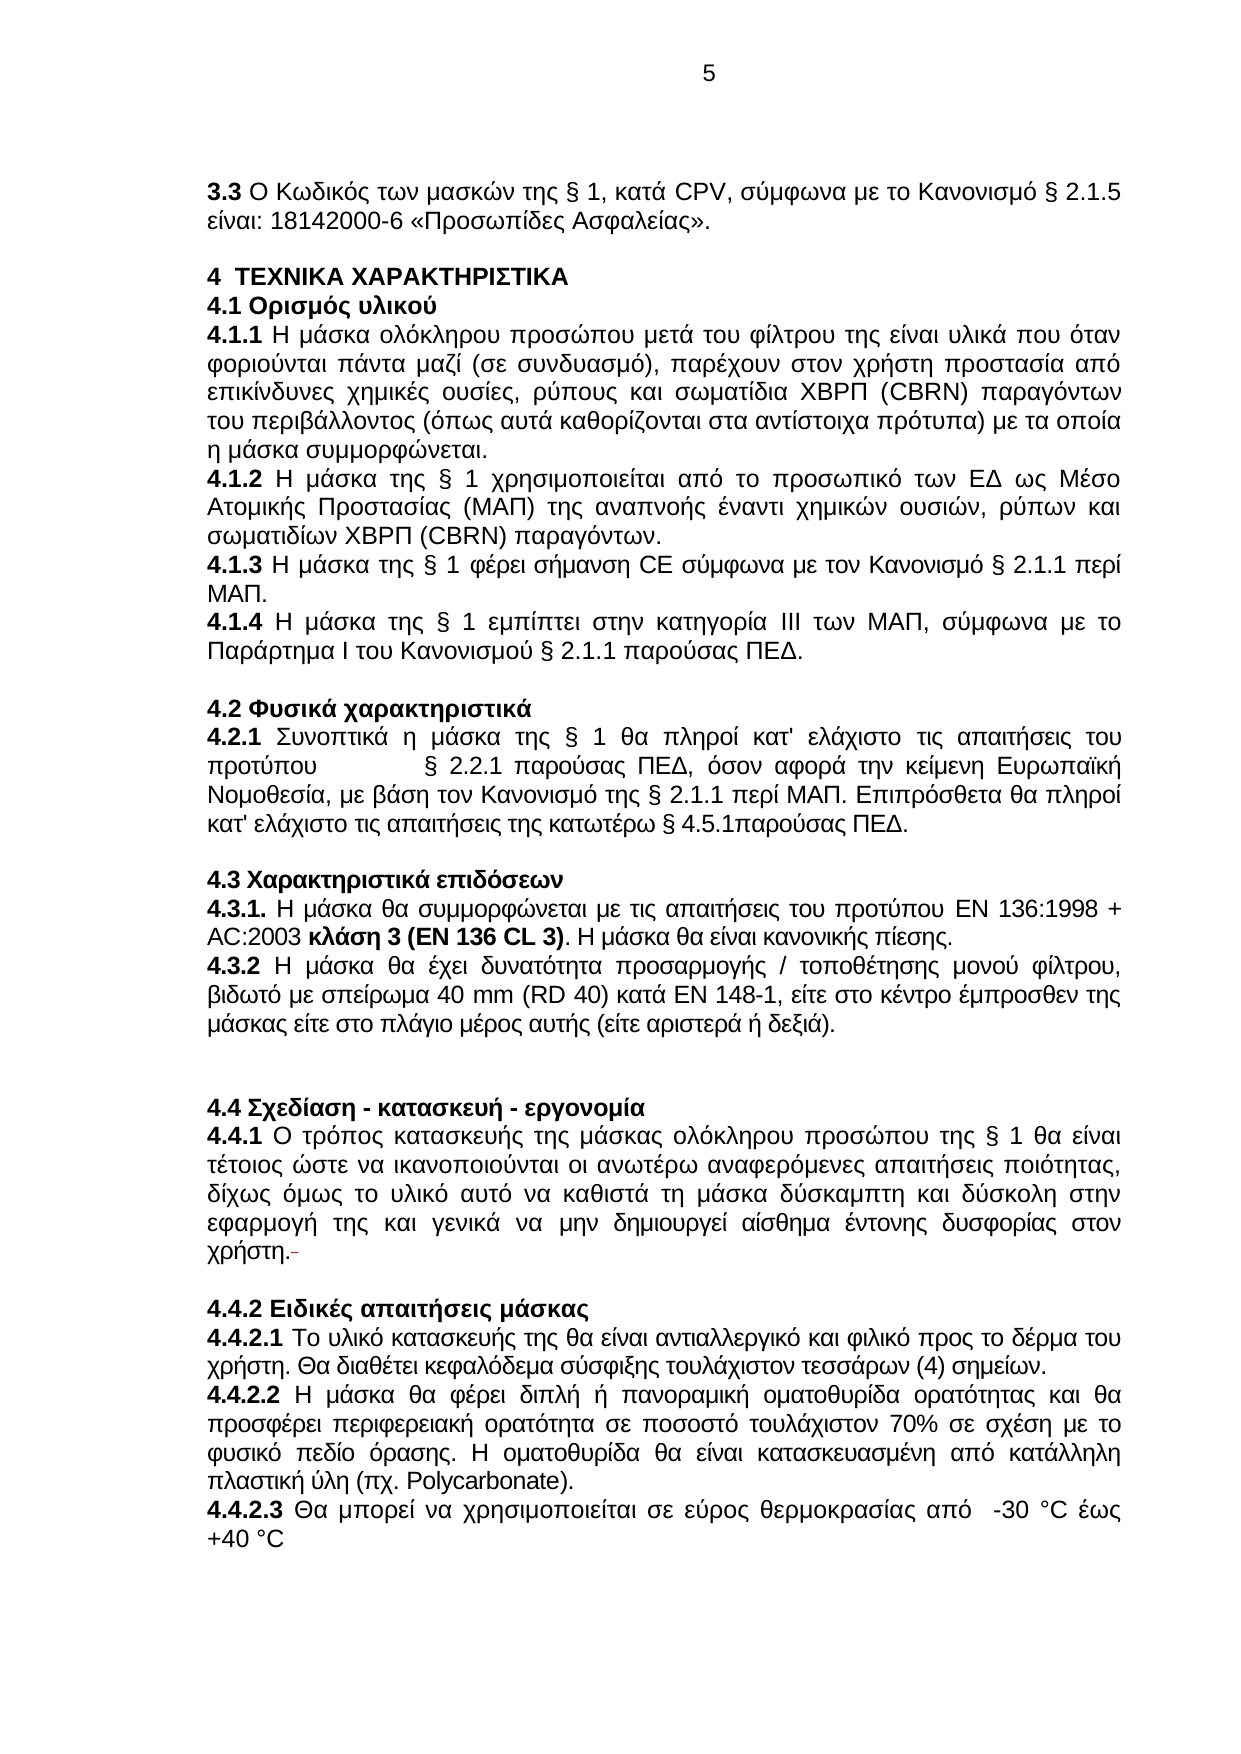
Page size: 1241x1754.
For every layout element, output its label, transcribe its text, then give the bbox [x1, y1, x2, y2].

text 4.4.2 Ειδικές απαιτήσεις μάσκας [207, 1294, 1122, 1323]
text 4.1.1 Η μάσκα ολόκληρου προσώπου μετά του φίλτρου της είναι υλικά που όταν φοριούνται πάντα μαζί (σε συνδυασμό), παρέχουν στον χρήστη προστασία από επικίνδυνες χημικές ουσίες, ρύπους και σωματίδια ΧΒΡΠ (CBRN) παραγόντων του περιβάλλοντος (όπως αυτά καθορίζονται στα αντίστοιχα πρότυπα) με τα οποία η μάσκα συμμορφώνεται. [207, 320, 1122, 463]
text 3.3 Ο Κωδικός των μασκών της § 1, κατά CPV, σύμφωνα με το Κανονισμό § 2.1.5 είναι: 18142000-6 «Προσωπίδες Ασφαλείας». [207, 177, 1122, 235]
text 4.4.2.3 Θα μπορεί να χρησιμοποιείται σε εύρος θερμοκρασίας από -30 °C έως +40 °C [207, 1495, 1122, 1553]
text 4.2 Φυσικά χαρακτηριστικά [207, 693, 1122, 722]
text 4.3.1. Η μάσκα θα συμμορφώνεται με τις απαιτήσεις του προτύπου ΕΝ 136:1998 + AC:2003 κλάση 3 (EN 136 CL 3). Η μάσκα θα είναι κανονικής πίεσης. [207, 894, 1122, 951]
text 4.3 Χαρακτηριστικά επιδόσεων [207, 865, 1122, 894]
text 4.1.4 Η μάσκα της § 1 εμπίπτει στην κατηγορία IΙΙ των ΜΑΠ, σύμφωνα με το Παράρτημα Ι του Κανονισμού § 2.1.1 παρούσας ΠΕΔ. [207, 607, 1122, 665]
text 4.1.2 Η μάσκα της § 1 χρησιμοποιείται από το προσωπικό των ΕΔ ως Μέσο Ατομικής Προστασίας (ΜΑΠ) της αναπνοής έναντι χημικών ουσιών, ρύπων και σωματιδίων ΧΒΡΠ (CBRN) παραγόντων. [207, 463, 1122, 550]
text 4.2.1 Συνοπτικά η μάσκα της § 1 θα πληροί κατ' ελάχιστο τις απαιτήσεις του προτύπου § 2.2.1 παρούσας ΠΕΔ, όσον αφορά την κείμενη Ευρωπαϊκή Νομοθεσία, με βάση τον Κανονισμό της § 2.1.1 περί ΜΑΠ. Επιπρόσθετα θα πληροί κατ' ελάχιστο τις απαιτήσεις της κατωτέρω § 4.5.1παρούσας ΠΕΔ. [207, 722, 1122, 837]
text 4 ΤΕΧΝΙΚΑ ΧΑΡΑΚΤΗΡΙΣΤΙΚΑ [207, 262, 1122, 291]
text 4.1 Ορισμός υλικού [207, 291, 1122, 320]
text 4.3.2 Η μάσκα θα έχει δυνατότητα προσαρμογής / τοποθέτησης μονού φίλτρου, βιδωτό με σπείρωμα 40 mm (RD 40) κατά ΕΝ 148-1, είτε στο κέντρο έμπροσθεν της μάσκας είτε στο πλάγιο μέρος αυτής (είτε αριστερά ή δεξιά). [207, 951, 1122, 1037]
text 4.4.2.1 Το υλικό κατασκευής της θα είναι αντιαλλεργικό και φιλικό προς το δέρμα του χρήστη. Θα διαθέτει κεφαλόδεμα σύσφιξης τουλάχιστον τεσσάρων (4) σημείων. [207, 1323, 1122, 1380]
text 4.1.3 Η μάσκα της § 1 φέρει σήμανση CE σύμφωνα με τον Κανονισμό § 2.1.1 περί ΜΑΠ. [207, 550, 1122, 607]
text 4.4.1 Ο τρόπος κατασκευής της μάσκας ολόκληρου προσώπου της § 1 θα είναι τέτοιος ώστε να ικανοποιούνται οι ανωτέρω αναφερόμενες απαιτήσεις ποιότητας, δίχως όμως το υλικό αυτό να καθιστά τη μάσκα δύσκαμπτη και δύσκολη στην εφαρμογή της και γενικά να μην δημιουργεί αίσθημα έντονης δυσφορίας στον χρήστη. [207, 1121, 1122, 1265]
text 4.4 Σχεδίαση - κατασκευή - εργονομία [207, 1093, 1122, 1121]
text 4.4.2.2 Η μάσκα θα φέρει διπλή ή πανοραμική οματοθυρίδα ορατότητας και θα προσφέρει περιφερειακή ορατότητα σε ποσοστό τουλάχιστον 70% σε σχέση με το φυσικό πεδίο όρασης. Η οματοθυρίδα θα είναι κατασκευασμένη από κατάλληλη πλαστική ύλη (πχ. Polycarbonate). [207, 1380, 1122, 1495]
